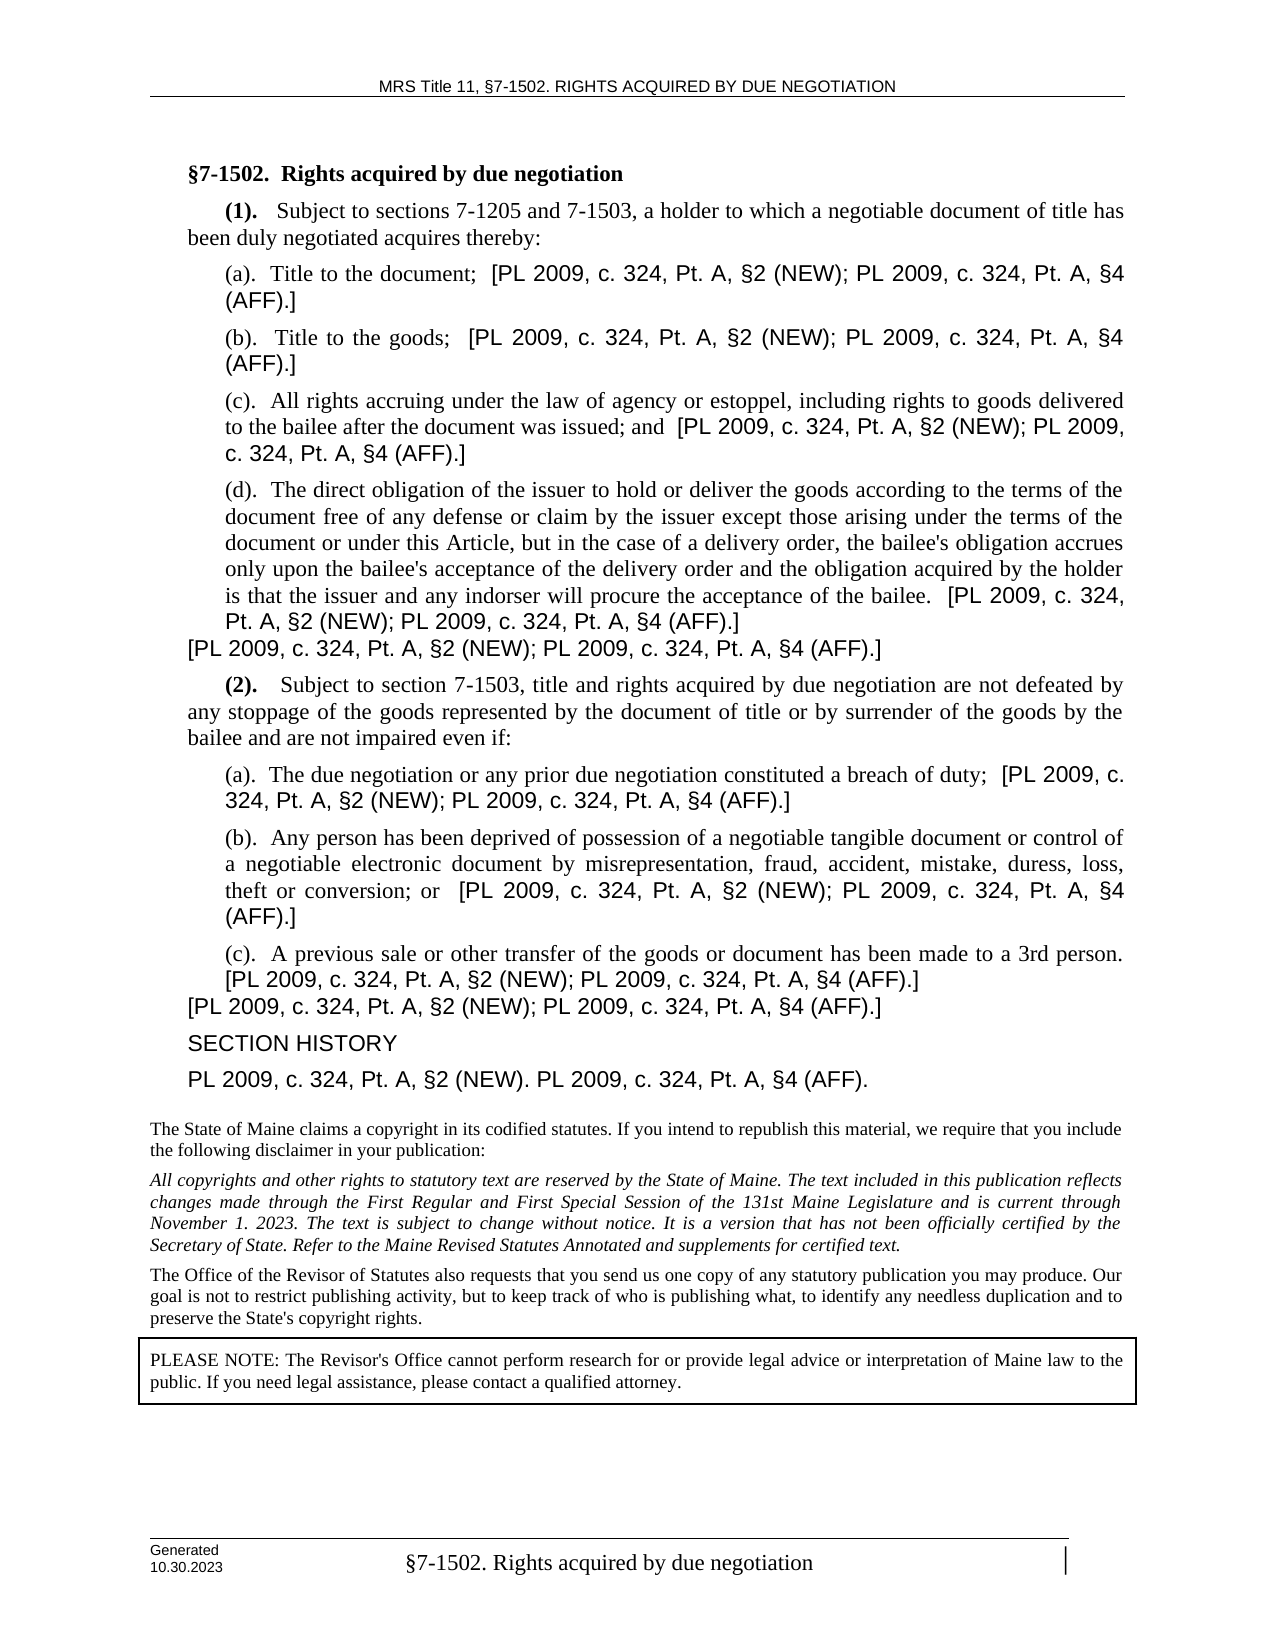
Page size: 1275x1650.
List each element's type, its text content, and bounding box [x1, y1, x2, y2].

text (b). Any person has been deprived of possession of a negotiable tangible document or control of a negotiable electronic document by misrepresentation, fraud, accident, mistake, duress, loss, theft or conversion; or [PL 2009, c. 324, Pt. A, §2 (NEW); PL 2009, c. 324, Pt. A, §4 (AFF).] [225, 824, 1125, 929]
text (b). Title to the goods; [PL 2009, c. 324, Pt. A, §2 (NEW); PL 2009, c. 324, Pt. A, §4 (AFF).] [225, 323, 1125, 376]
text (d). The direct obligation of the issuer to hold or deliver the goods according to the terms of the document free of any defense or claim by the issuer except those arising under the terms of the document or under this Article, but in the case of a delivery order, the bailee's obligation accrues only upon the bailee's acceptance of the delivery order and the obligation acquired by the holder is that the issuer and any indorser will procure the acceptance of the bailee. [PL 2009, c. 324, Pt. A, §2 (NEW); PL 2009, c. 324, Pt. A, §4 (AFF).] [225, 476, 1125, 634]
text (c). A previous sale or other transfer of the goods or document has been made to a 3rd person. [PL 2009, c. 324, Pt. A, §2 (NEW); PL 2009, c. 324, Pt. A, §4 (AFF).] [225, 940, 1125, 993]
text [PL 2009, c. 324, Pt. A, §2 (NEW); PL 2009, c. 324, Pt. A, §4 (AFF).] [187, 634, 1125, 661]
text The Office of the Revisor of Statutes also requests that you send us one copy of any statutory publication you may produce. Our goal is not to restrict publishing activity, but to keep track of who is publishing what, to identify any needless duplication and to preserve the State's copyright rights. [150, 1264, 1125, 1328]
text The State of Maine claims a copyright in its codified statutes. If you intend to republish this material, we require that you include the following disclaimer in your publication: [150, 1118, 1125, 1161]
text All copyrights and other rights to statutory text are reserved by the State of Maine. The text included in this publication reflects changes made through the First Regular and First Special Session of the 131st Maine Legislature and is current through November 1. 2023 . The text is subject to change without notice. It is a version that has not been officially certified by the Secretary of State. Refer to the Maine Revised Statutes Annotated and supplements for certified text. [150, 1169, 1125, 1255]
text §7-1502. Rights acquired by due negotiation [187, 160, 1125, 187]
text (2). Subject to section 7‑1503, title and rights acquired by due negotiation are not defeated by any stoppage of the goods represented by the document of title or by surrender of the goods by the bailee and are not impaired even if: [187, 671, 1125, 750]
text (a). Title to the document; [PL 2009, c. 324, Pt. A, §2 (NEW); PL 2009, c. 324, Pt. A, §4 (AFF).] [225, 260, 1125, 313]
text [PL 2009, c. 324, Pt. A, §2 (NEW); PL 2009, c. 324, Pt. A, §4 (AFF).] [187, 993, 1125, 1019]
text PL 2009, c. 324, Pt. A, §2 (NEW). PL 2009, c. 324, Pt. A, §4 (AFF). [187, 1066, 1125, 1093]
text PLEASE NOTE: The Revisor's Office cannot perform research for or provide legal advice or interpretation of Maine law to the public. If you need legal assistance, please contact a qualified attorney. [140, 1339, 1135, 1403]
text SECTION HISTORY [187, 1029, 1125, 1056]
text (a). The due negotiation or any prior due negotiation constituted a breach of duty; [PL 2009, c. 324, Pt. A, §2 (NEW); PL 2009, c. 324, Pt. A, §4 (AFF).] [225, 761, 1125, 814]
text (1). Subject to sections 7‑1205 and 7‑1503, a holder to which a negotiable document of title has been duly negotiated acquires thereby: [187, 197, 1125, 250]
text (c). All rights accruing under the law of agency or estoppel, including rights to goods delivered to the bailee after the document was issued; and [PL 2009, c. 324, Pt. A, §2 (NEW); PL 2009, c. 324, Pt. A, §4 (AFF).] [225, 387, 1125, 466]
